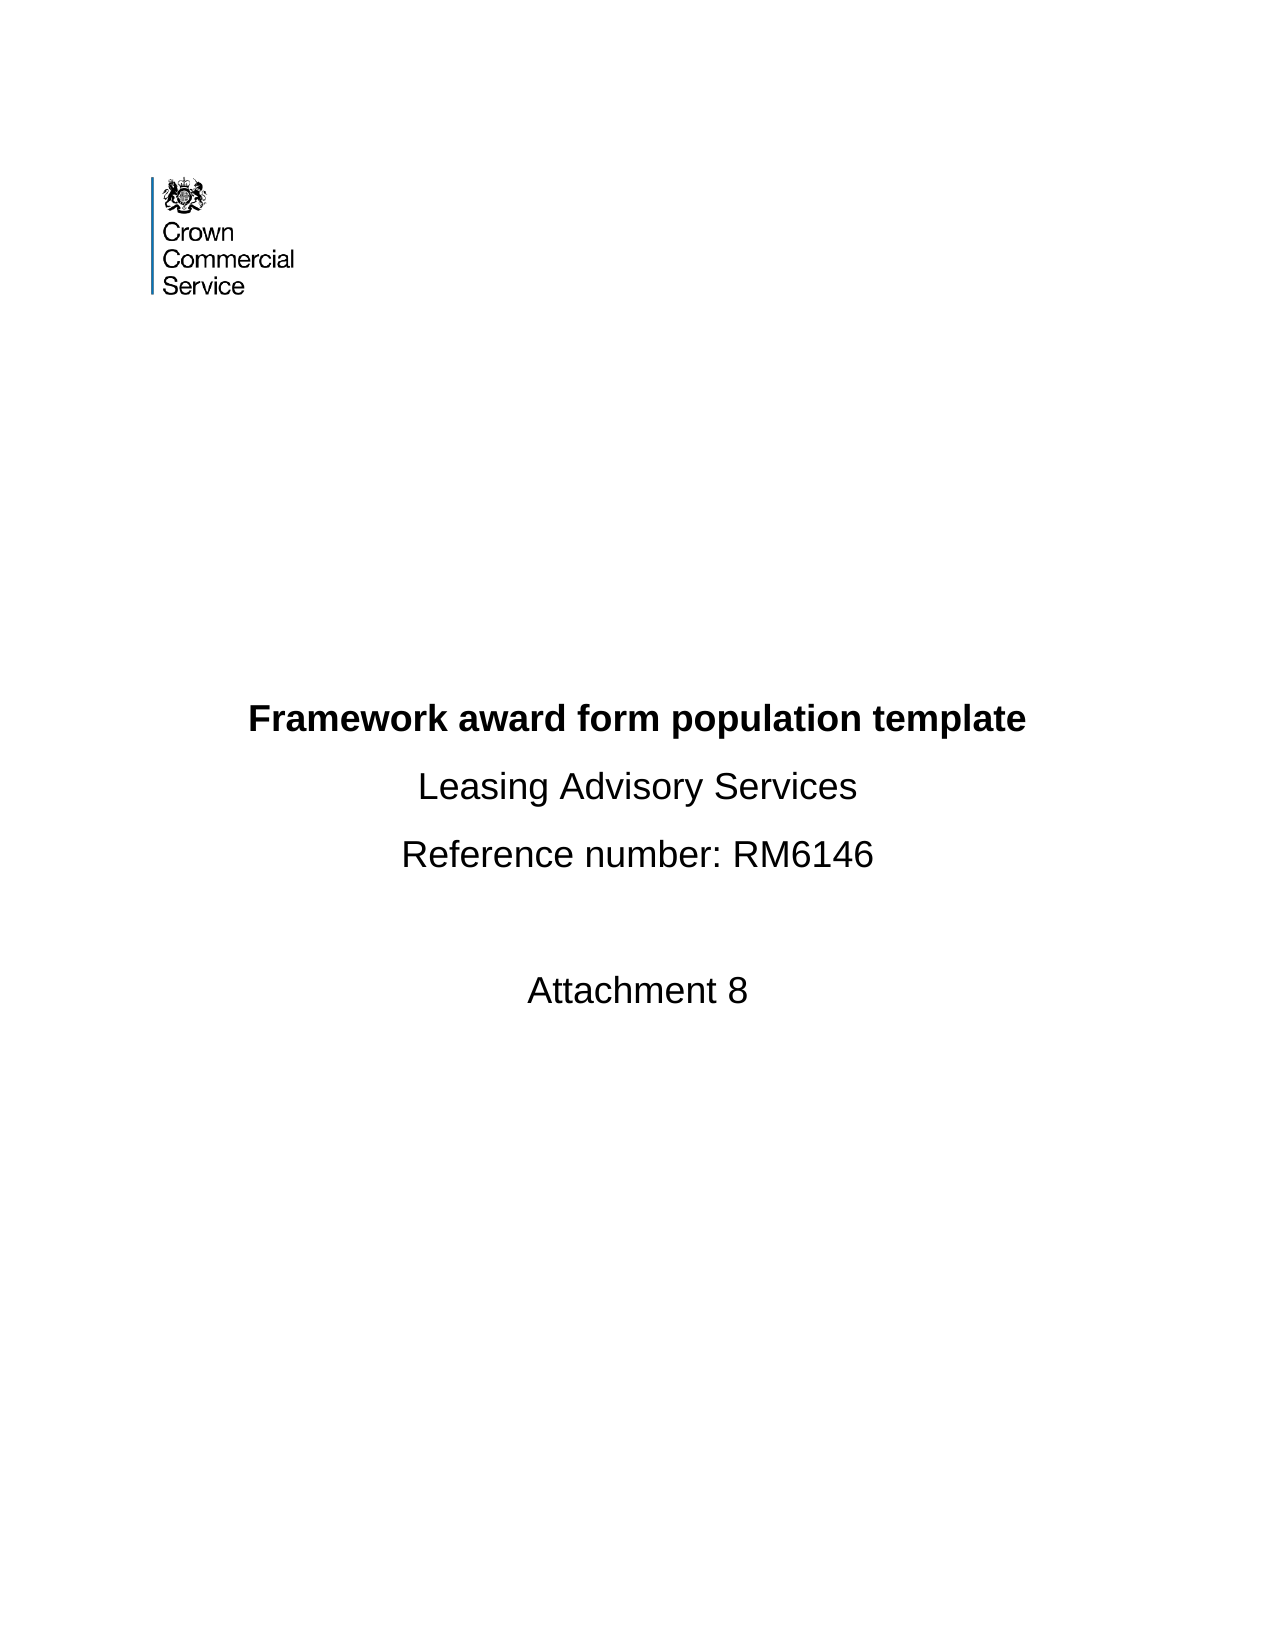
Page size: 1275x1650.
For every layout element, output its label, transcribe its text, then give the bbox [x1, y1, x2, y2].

text Leasing Advisory Services [150, 764, 1125, 807]
text Framework award form population template [150, 696, 1125, 739]
text Reference number: RM6146 [150, 832, 1125, 875]
picture [150, 176, 294, 295]
text Attachment 8 [150, 968, 1125, 1012]
